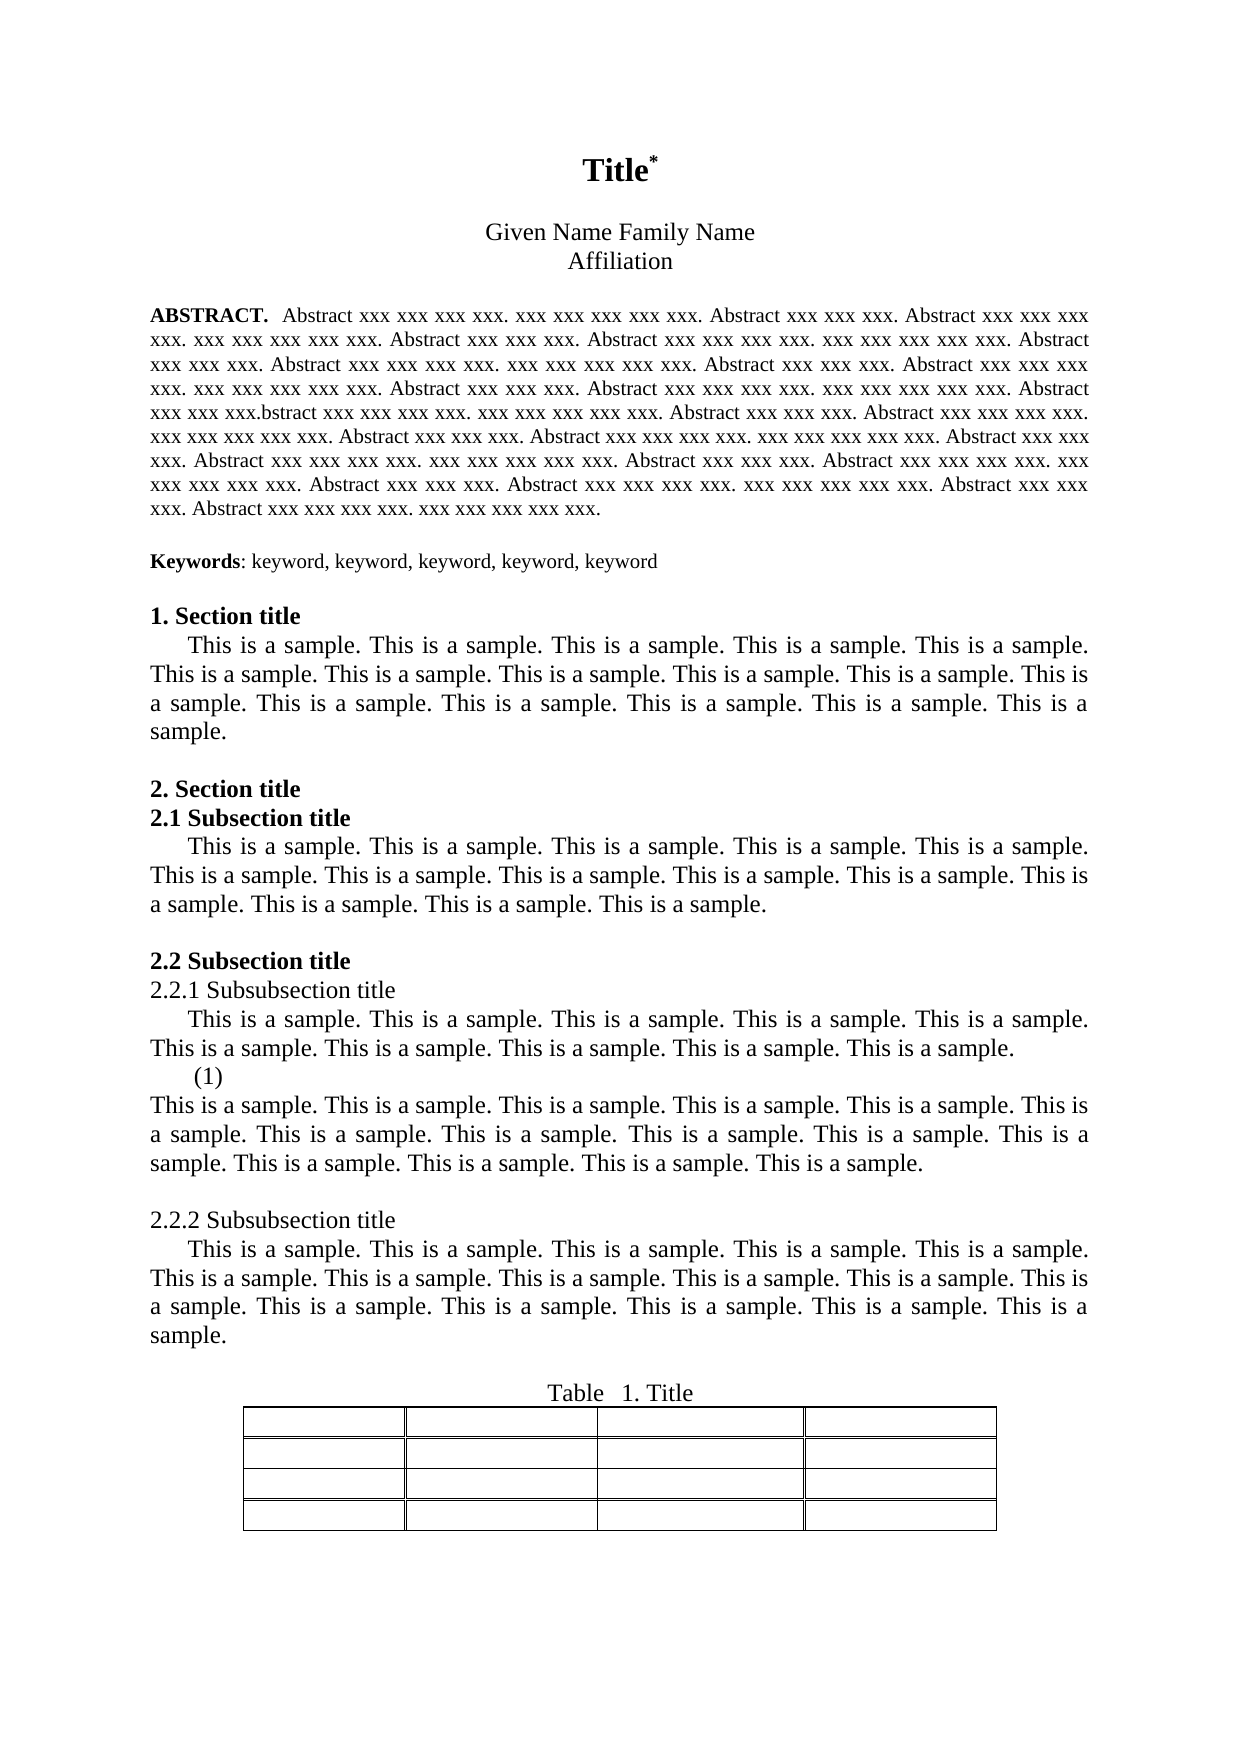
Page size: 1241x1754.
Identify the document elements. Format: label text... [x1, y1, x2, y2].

table_header [806, 1408, 996, 1436]
text Keywords: keyword, keyword, keyword, keyword, keyword [150, 549, 1090, 573]
text This is a sample. This is a sample. This is a sample. This is a sample. This is a sample. This is a sample. This is a sample. This is a sample. This is a sample. This is a sample. This is a sample. This is a sample. This is a sample. This is a sample. This is a sample. [150, 1090, 1090, 1176]
table_header [407, 1408, 597, 1436]
table_cell [598, 1439, 803, 1468]
text 2.2.2 Subsubsection title [150, 1205, 1090, 1234]
text Table 1. Title [150, 1378, 1090, 1406]
table_cell [407, 1501, 597, 1530]
text This is a sample. This is a sample. This is a sample. This is a sample. This is a sample. This is a sample. This is a sample. This is a sample. This is a sample. This is a sample. This is a sample. This is a sample. This is a sample. This is a sample. This is a sample. This is a sample. [150, 1234, 1090, 1349]
text 2.2.1 Subsubsection title [150, 975, 1090, 1004]
text 1. Section title [150, 601, 1090, 630]
text Given Name Family Name [150, 217, 1090, 246]
table_header [244, 1408, 404, 1436]
table_cell [806, 1501, 996, 1530]
text Title* [150, 150, 1090, 188]
text Affiliation [150, 246, 1090, 274]
text This is a sample. This is a sample. This is a sample. This is a sample. This is a sample. This is a sample. This is a sample. This is a sample. This is a sample. This is a sample. [150, 1004, 1090, 1061]
table_cell [244, 1501, 404, 1530]
text ABSTRACT. Abstract xxx xxx xxx xxx. xxx xxx xxx xxx xxx. Abstract xxx xxx xxx. Abstract xxx xxx xxx xxx. xxx xxx xxx xxx xxx. Abstract xxx xxx xxx. Abstract xxx xxx xxx xxx. xxx xxx xxx xxx xxx. Abstract xxx xxx xxx. Abstract xxx xxx xxx xxx. xxx xxx xxx xxx xxx. Abstract xxx xxx xxx. Abstract xxx xxx xxx xxx. xxx xxx xxx xxx xxx. Abstract xxx xxx xxx. Abstract xxx xxx xxx xxx. xxx xxx xxx xxx xxx. Abstract xxx xxx xxx.bstract xxx xxx xxx xxx. xxx xxx xxx xxx xxx. Abstract xxx xxx xxx. Abstract xxx xxx xxx xxx. xxx xxx xxx xxx xxx. Abstract xxx xxx xxx. Abstract xxx xxx xxx xxx. xxx xxx xxx xxx xxx. Abstract xxx xxx xxx. Abstract xxx xxx xxx xxx. xxx xxx xxx xxx xxx. Abstract xxx xxx xxx. Abstract xxx xxx xxx xxx. xxx xxx xxx xxx xxx. Abstract xxx xxx xxx. Abstract xxx xxx xxx xxx. xxx xxx xxx xxx xxx. Abstract xxx xxx xxx. Abstract xxx xxx xxx xxx. xxx xxx xxx xxx xxx. [150, 303, 1090, 520]
table_cell [244, 1439, 404, 1468]
table_cell [806, 1439, 996, 1468]
text This is a sample. This is a sample. This is a sample. This is a sample. This is a sample. This is a sample. This is a sample. This is a sample. This is a sample. This is a sample. This is a sample. This is a sample. This is a sample. This is a sample. This is a sample. This is a sample. [150, 630, 1090, 745]
table_cell [407, 1469, 597, 1498]
table_header [598, 1408, 803, 1436]
table_cell [407, 1439, 597, 1468]
table_cell [244, 1469, 404, 1498]
text 2. Section title [150, 774, 1090, 803]
text This is a sample. This is a sample. This is a sample. This is a sample. This is a sample. This is a sample. This is a sample. This is a sample. This is a sample. This is a sample. This is a sample. This is a sample. This is a sample. This is a sample. [150, 831, 1090, 918]
text (1) [150, 1061, 1090, 1090]
table_cell [598, 1501, 803, 1530]
table_cell [806, 1469, 996, 1498]
table_cell [598, 1469, 803, 1498]
text 2.2 Subsection title [150, 946, 1090, 975]
text 2.1 Subsection title [150, 803, 1090, 831]
